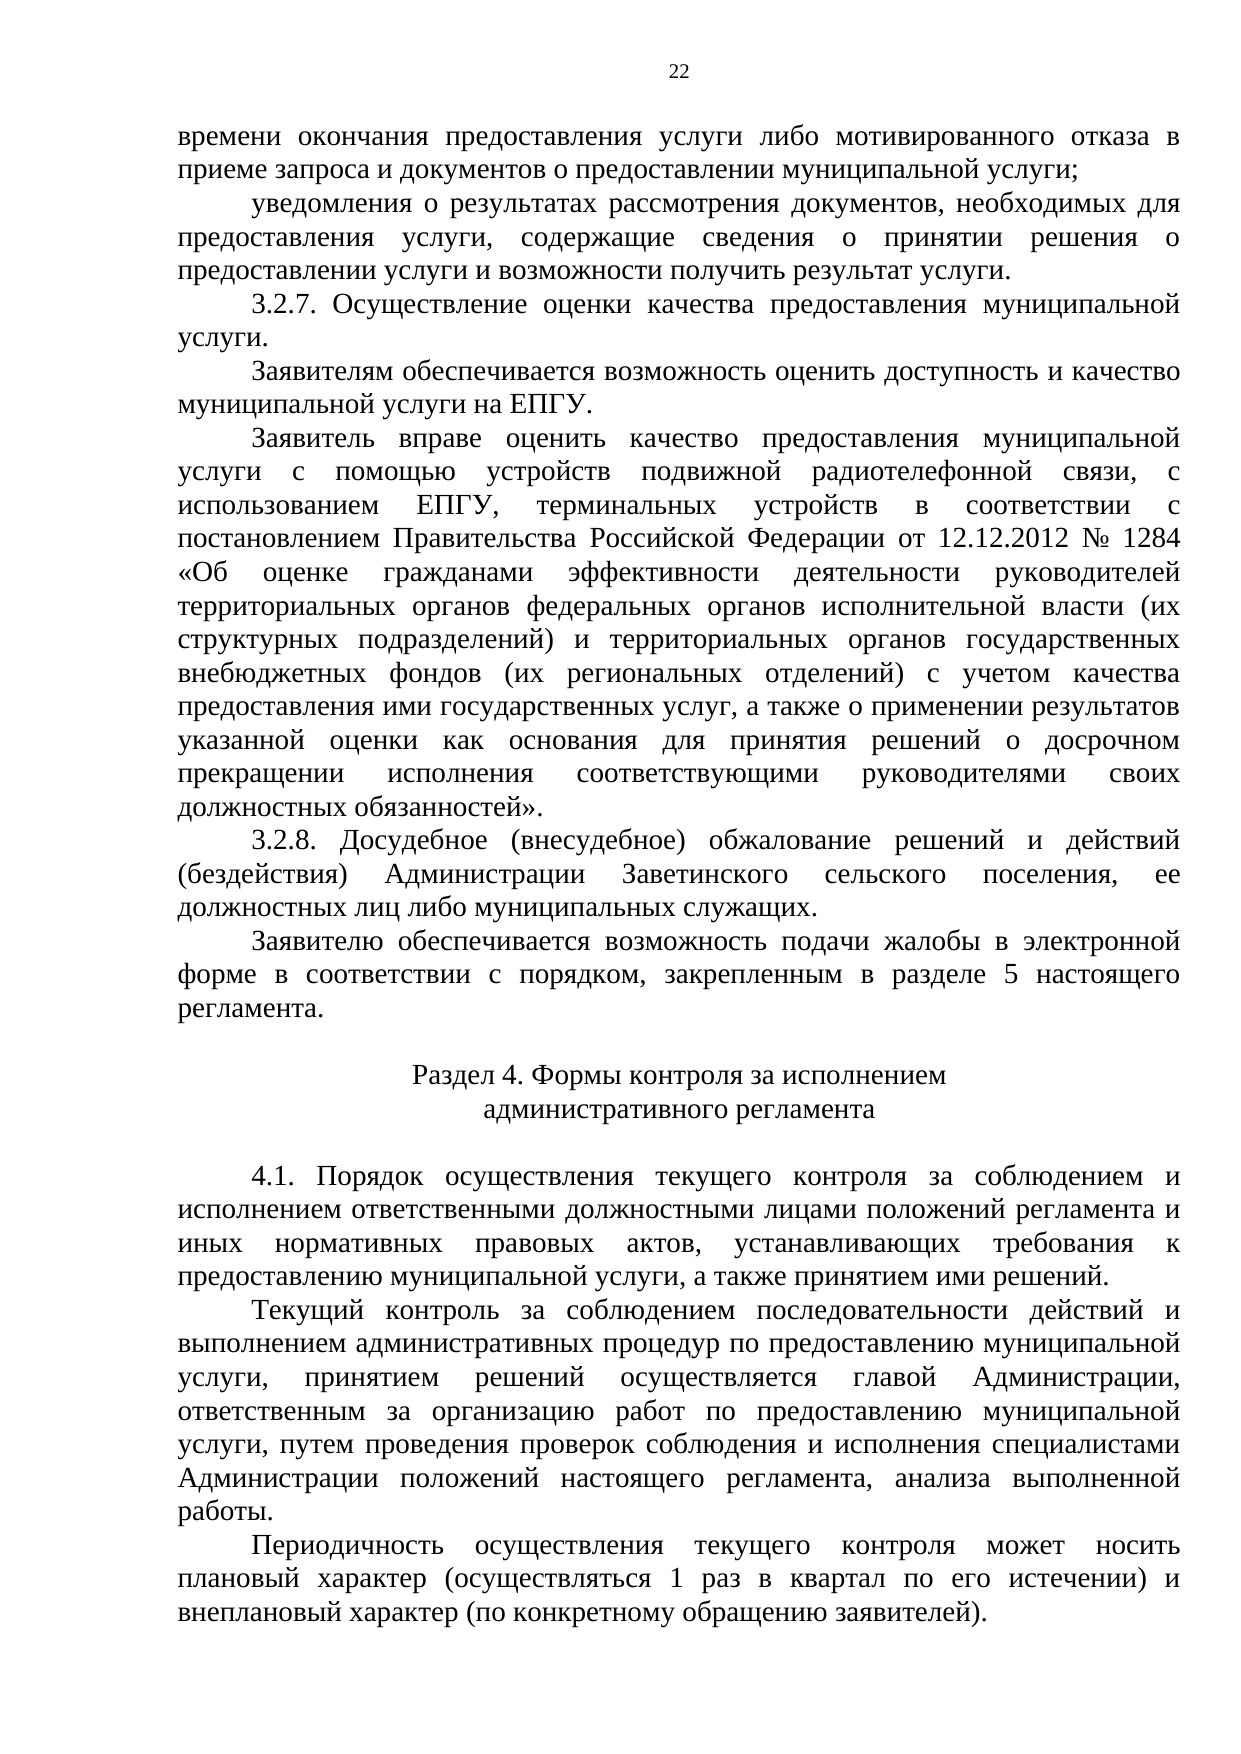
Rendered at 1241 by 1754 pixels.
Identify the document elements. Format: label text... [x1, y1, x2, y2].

text Периодичность осуществления текущего контроля может носить плановый характер (осуществляться 1 раз в квартал по его истечении) и внеплановый характер (по конкретному обращению заявителей). [177, 1527, 1181, 1627]
text Текущий контроль за соблюдением последовательности действий и выполнением административных процедур по предоставлению муниципальной услуги, принятием решений осуществляется главой Администрации, ответственным за организацию работ по предоставлению муниципальной услуги, путем проведения проверок соблюдения и исполнения специалистами Администрации положений настоящего регламента, анализа выполненной работы. [177, 1292, 1181, 1527]
text уведомления о результатах рассмотрения документов, необходимых для предоставления услуги, содержащие сведения о принятии решения о предоставлении услуги и возможности получить результат услуги. [177, 185, 1181, 286]
text 4.1. Порядок осуществления текущего контроля за соблюдением и исполнением ответственными должностными лицами положений регламента и иных нормативных правовых актов, устанавливающих требования к предоставлению муниципальной услуги, а также принятием ими решений. [177, 1158, 1181, 1292]
text 3.2.8. Досудебное (внесудебное) обжалование решений и действий (бездействия) Администрации Заветинского сельского поселения, ее должностных лиц либо муниципальных служащих. [177, 822, 1181, 923]
text Заявитель вправе оценить качество предоставления муниципальной услуги с помощью устройств подвижной радиотелефонной связи, с использованием ЕПГУ, терминальных устройств в соответствии с постановлением Правительства Российской Федерации от 12.12.2012 № 1284 «Об оценке гражданами эффективности деятельности руководителей территориальных органов федеральных органов исполнительной власти (их структурных подразделений) и территориальных органов государственных внебюджетных фондов (их региональных отделений) с учетом качества предоставления ими государственных услуг, а также о применении результатов указанной оценки как основания для принятия решений о досрочном прекращении исполнения соответствующими руководителями своих должностных обязанностей». [177, 420, 1181, 822]
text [177, 118, 1181, 185]
text 3.2.7. Осуществление оценки качества предоставления муниципальной услуги. [177, 286, 1181, 353]
text административного регламента [177, 1091, 1181, 1124]
text Заявителю обеспечивается возможность подачи жалобы в электронной форме в соответствии с порядком, закрепленным в разделе 5 настоящего регламента. [177, 923, 1181, 1024]
text Раздел 4. Формы контроля за исполнением [177, 1057, 1181, 1091]
text Заявителям обеспечивается возможность оценить доступность и качество муниципальной услуги на ЕПГУ. [177, 353, 1181, 420]
